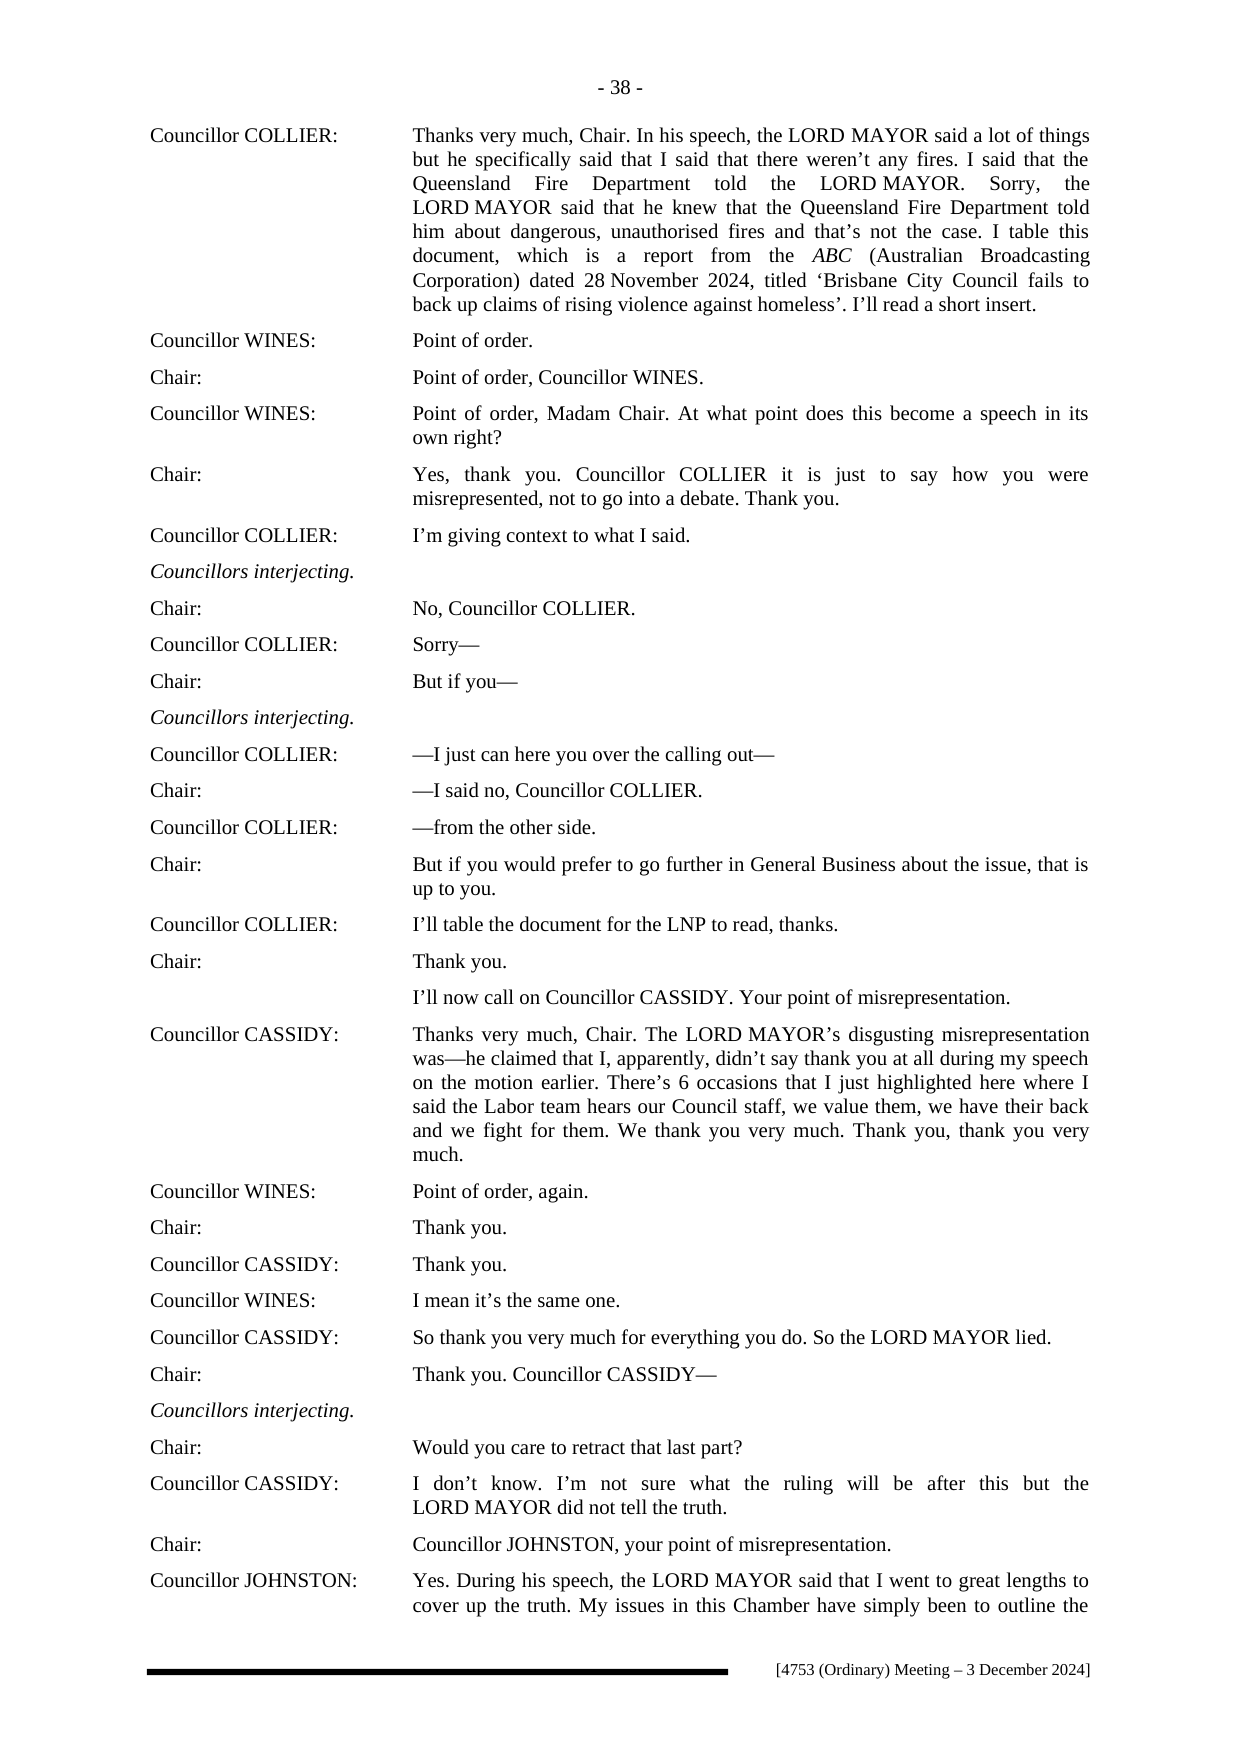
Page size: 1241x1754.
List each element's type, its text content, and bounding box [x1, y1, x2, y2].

text Councillor COLLIER: —I just can here you over the calling out— [150, 742, 1090, 766]
text Chair: Thank you. Councillor CASSIDY— [150, 1362, 1090, 1386]
text Councillors interjecting. [150, 705, 1090, 729]
text Councillor COLLIER: —from the other side. [150, 815, 1090, 839]
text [150, 1568, 1090, 1617]
text Chair: Thank you. [150, 1215, 1090, 1239]
text Councillor COLLIER: I’m giving context to what I said. [150, 522, 1090, 547]
text Chair: No, Councillor COLLIER. [150, 596, 1090, 620]
text Councillor COLLIER: Sorry— [150, 632, 1090, 656]
text Councillor COLLIER: Thanks very much, Chair. In his speech, the LORD MAYOR said a lot of things but he specifically said that I said that there weren’t any fires. I said that the Queensland Fire Department told the LORD MAYOR. Sorry, the LORD MAYOR said that he knew that the Queensland Fire Department told him about dangerous, unauthorised fires and that’s not the case. I table this document, which is a report from the ABC (Australian Broadcasting Corporation) dated 28 November 2024, titled ‘Brisbane City Council fails to back up claims of rising violence against homeless’. I’ll read a short insert. [150, 123, 1090, 316]
text Councillor COLLIER: I’ll table the document for the LNP to read, thanks. [150, 912, 1090, 936]
text Councillor CASSIDY: I don’t know. I’m not sure what the ruling will be after this but the LORD MAYOR did not tell the truth. [150, 1471, 1090, 1519]
text Chair: Would you care to retract that last part? [150, 1435, 1090, 1459]
text Chair: But if you— [150, 669, 1090, 693]
text Chair: Thank you. [150, 949, 1090, 973]
text Chair: But if you would prefer to go further in General Business about the issue, that is up to you. [150, 852, 1090, 900]
text Councillor WINES: Point of order, again. [150, 1179, 1090, 1203]
text I’ll now call on Councillor CASSIDY. Your point of misrepresentation. [150, 985, 1090, 1009]
text Councillor CASSIDY: Thanks very much, Chair. The LORD MAYOR’s disgusting misrepresentation was—he claimed that I, apparently, didn’t say thank you at all during my speech on the motion earlier. There’s 6 occasions that I just highlighted here where I said the Labor team hears our Council staff, we value them, we have their back and we fight for them. We thank you very much. Thank you, thank you very much. [150, 1022, 1090, 1166]
text Councillor WINES: I mean it’s the same one. [150, 1288, 1090, 1312]
text Chair: Yes, thank you. Councillor COLLIER it is just to say how you were misrepresented, not to go into a debate. Thank you. [150, 462, 1090, 510]
text Councillor WINES: Point of order. [150, 328, 1090, 352]
text Councillor WINES: Point of order, Madam Chair. At what point does this become a speech in its own right? [150, 401, 1090, 449]
text Chair: Councillor JOHNSTON, your point of misrepresentation. [150, 1532, 1090, 1556]
text Councillor CASSIDY: So thank you very much for everything you do. So the LORD MAYOR lied. [150, 1325, 1090, 1349]
text Chair: —I said no, Councillor COLLIER. [150, 778, 1090, 802]
text Councillors interjecting. [150, 1398, 1090, 1422]
text Chair: Point of order, Councillor WINES. [150, 365, 1090, 389]
text Councillors interjecting. [150, 559, 1090, 583]
text Councillor CASSIDY: Thank you. [150, 1252, 1090, 1276]
